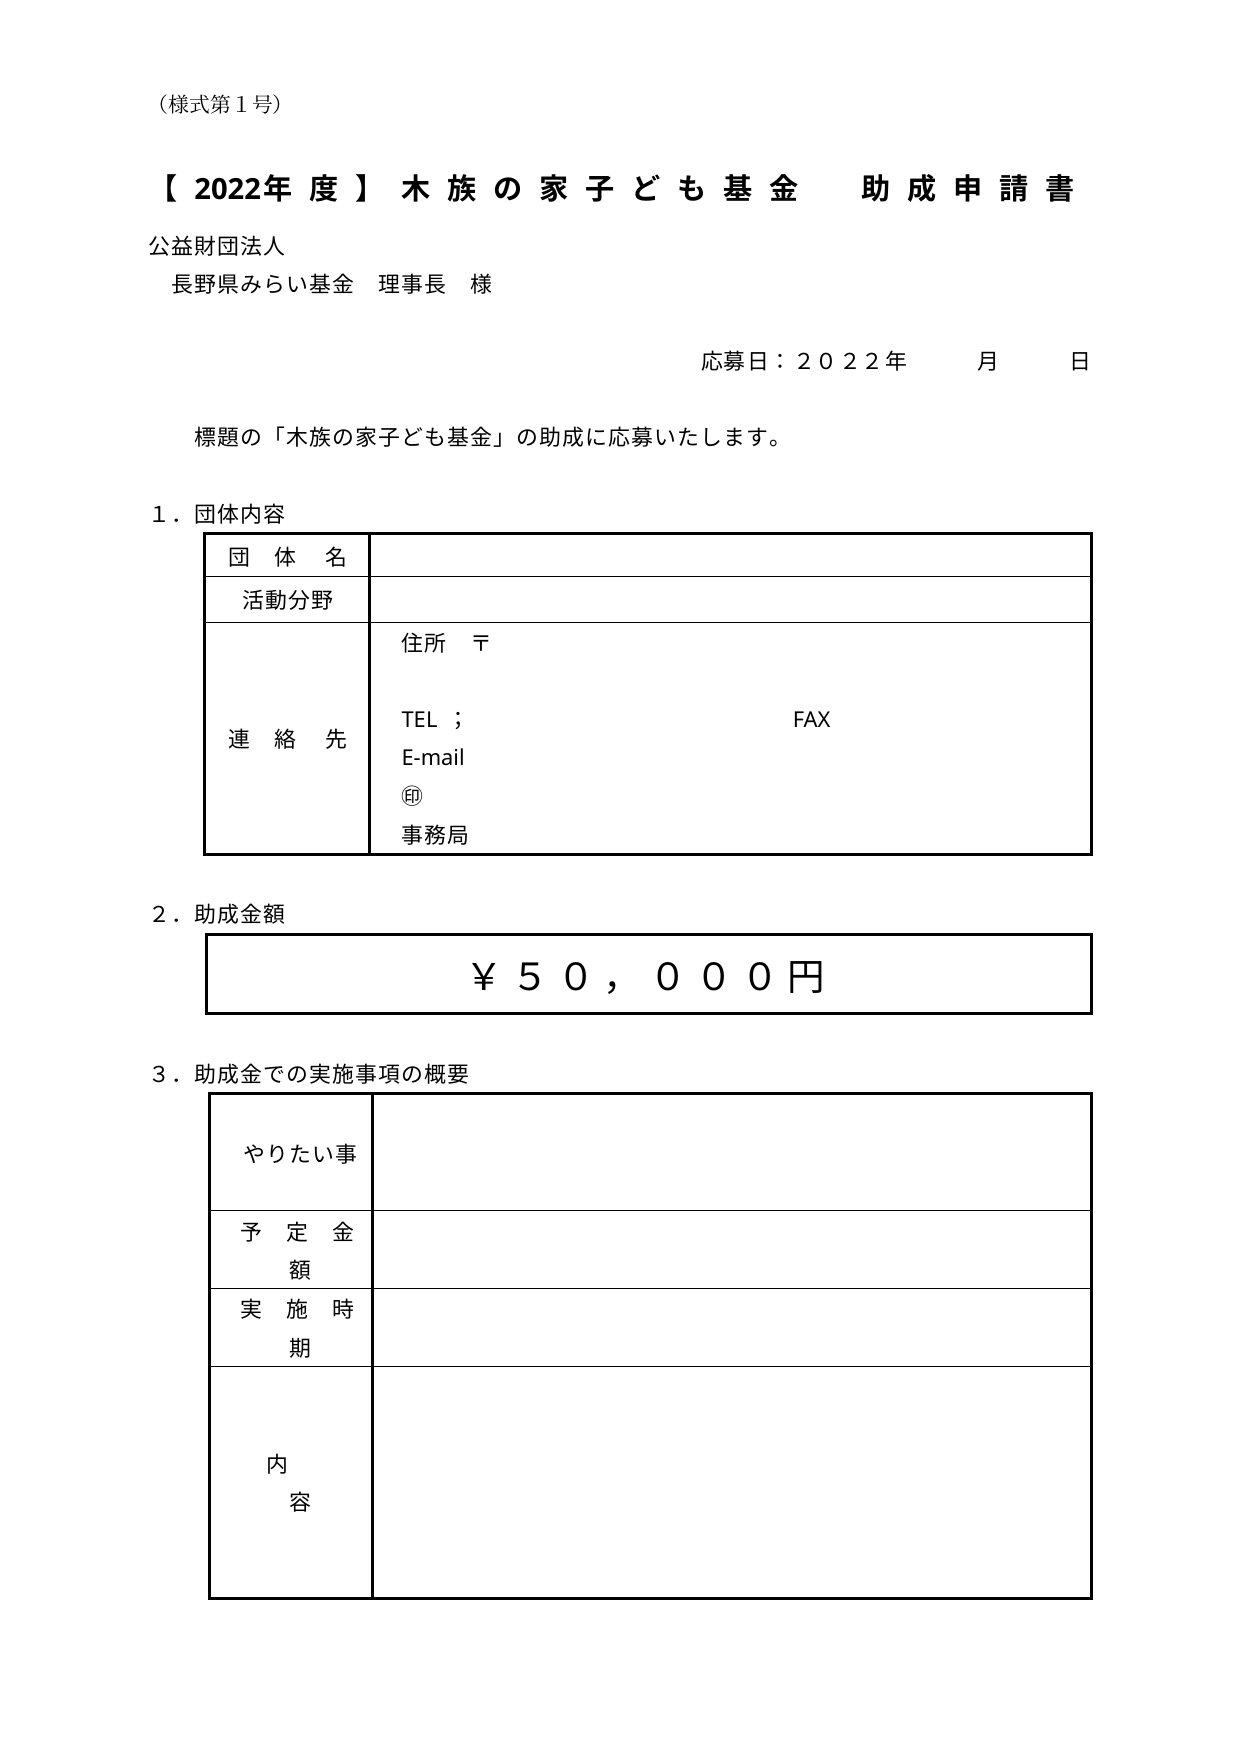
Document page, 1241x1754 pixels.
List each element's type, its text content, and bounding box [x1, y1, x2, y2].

table_cell 活動分野 [206, 577, 368, 622]
table_header [371, 535, 1090, 576]
table_cell 予定金額 [211, 1211, 371, 1288]
table_header [374, 1095, 1090, 1210]
text 公益財団法人 [148, 225, 1092, 264]
table_cell [371, 577, 1090, 622]
text 応募日：２０２２年 月 日 [148, 340, 1092, 379]
text ２．助成金額 [148, 894, 1092, 932]
text 長野県みらい基金 理事長 様 [148, 264, 1092, 302]
table_cell 連絡先 [206, 623, 368, 853]
table_header ￥５０，０００円 [208, 936, 1090, 1012]
table_cell [374, 1289, 1090, 1366]
table_header やりたい事 [211, 1095, 371, 1210]
table_cell 実施時期 [211, 1289, 371, 1366]
table_header 団体名 [206, 535, 368, 576]
table_cell [374, 1211, 1090, 1288]
table_cell 内容 [211, 1367, 371, 1597]
text １．団体内容 [148, 494, 1092, 532]
text 標題の「木族の家子ども基金」の助成に応募いたします。 [148, 417, 1092, 455]
table_cell [374, 1367, 1090, 1597]
text ３．助成金での実施事項の概要 [148, 1054, 1092, 1092]
table_cell 住所 〒 TEL； FAX E-mail ㊞ 事務局 [371, 623, 1090, 853]
text 【2022年度】木族の家子ども基金 助成申請書 [148, 149, 1092, 225]
